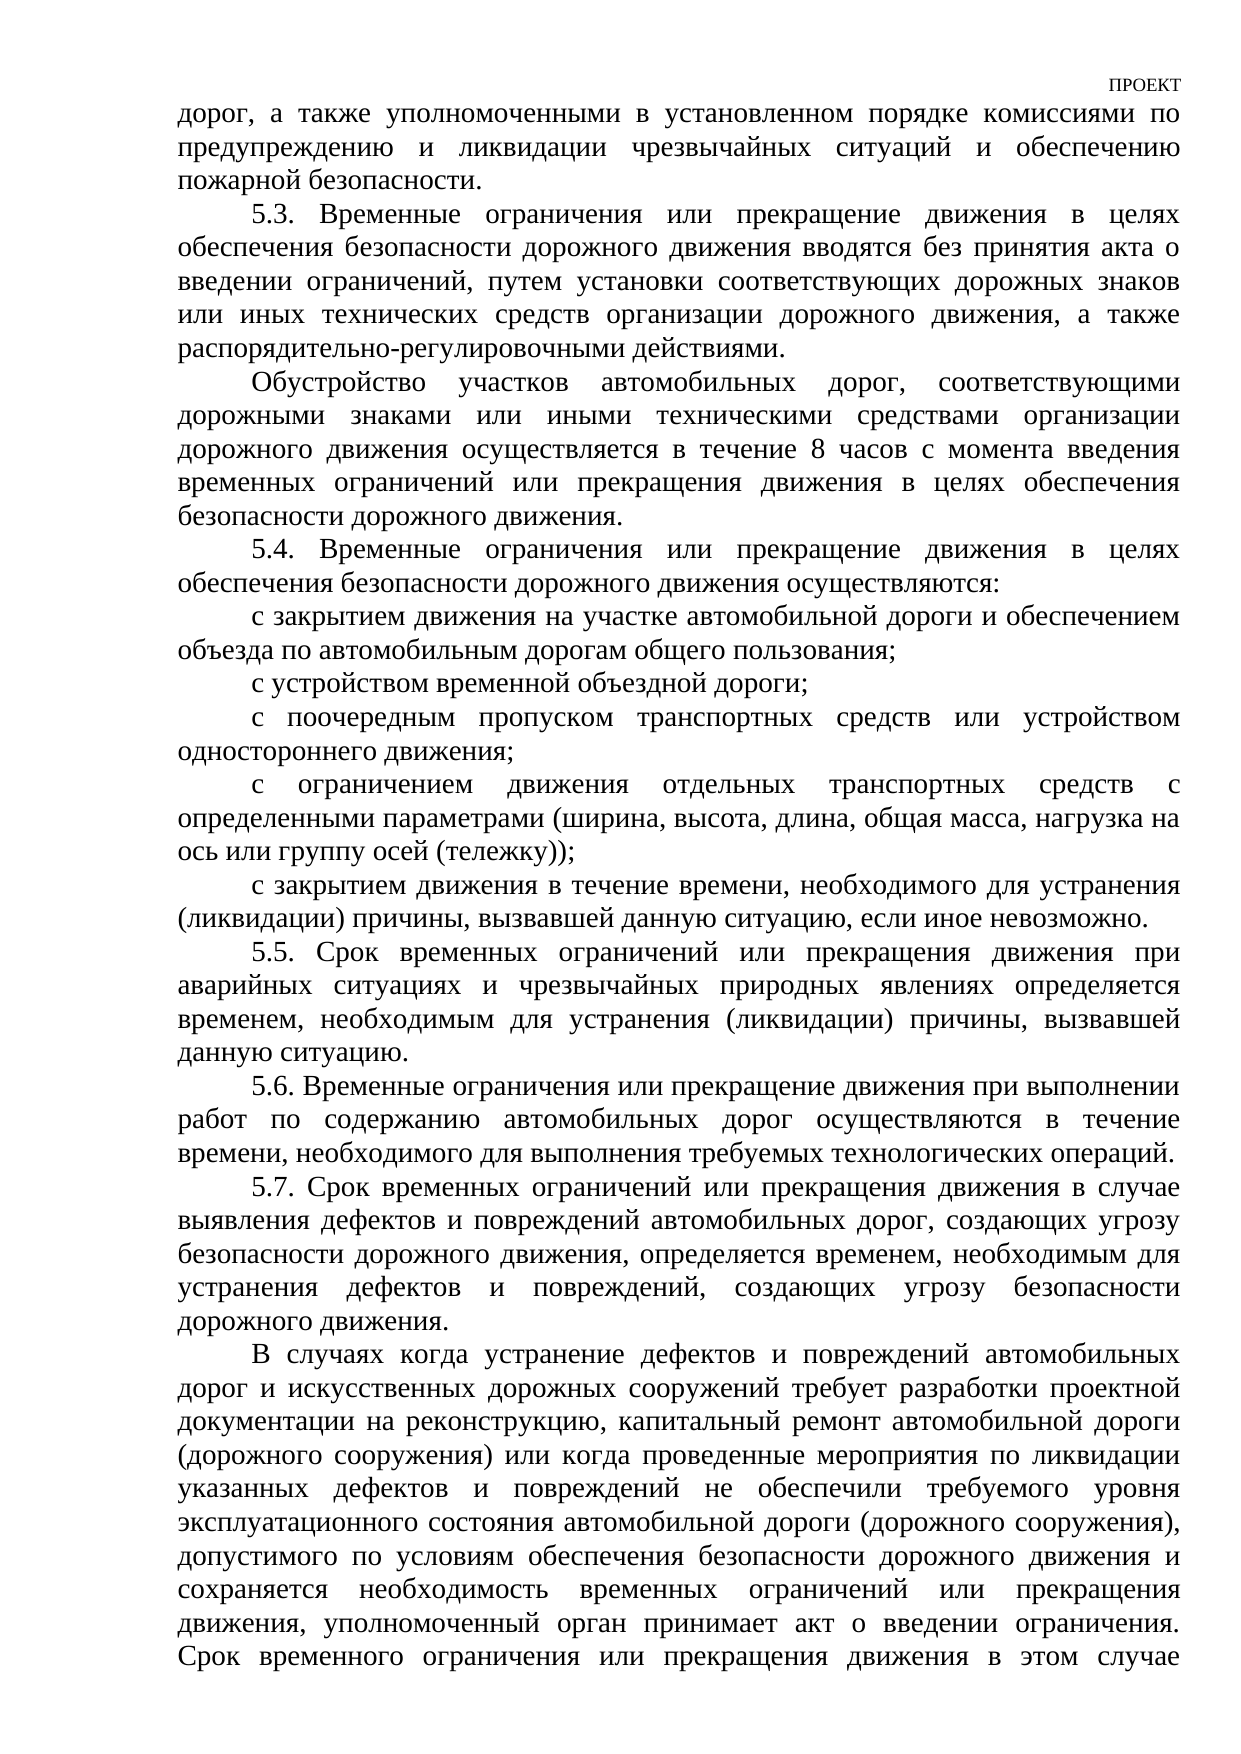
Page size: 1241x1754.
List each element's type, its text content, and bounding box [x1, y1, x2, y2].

text с закрытием движения в течение времени, необходимого для устранения (ликвидации) причины, вызвавшей данную ситуацию, если иное невозможно. [177, 867, 1181, 934]
text с устройством временной объездной дороги; [177, 666, 1181, 699]
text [177, 95, 1181, 196]
text с ограничением движения отдельных транспортных средств с определенными параметрами (ширина, высота, длина, общая масса, нагрузка на ось или группу осей (тележку)); [177, 766, 1181, 867]
text с поочередным пропуском транспортных средств или устройством одностороннего движения; [177, 699, 1181, 766]
text 5.5. Срок временных ограничений или прекращения движения при аварийных ситуациях и чрезвычайных природных явлениях определяется временем, необходимым для устранения (ликвидации) причины, вызвавшей данную ситуацию. [177, 934, 1181, 1068]
text Обустройство участков автомобильных дорог, соответствующими дорожными знаками или иными техническими средствами организации дорожного движения осуществляется в течение 8 часов с момента введения временных ограничений или прекращения движения в целях обеспечения безопасности дорожного движения. [177, 364, 1181, 531]
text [177, 1336, 1181, 1672]
text с закрытием движения на участке автомобильной дороги и обеспечением объезда по автомобильным дорогам общего пользования; [177, 598, 1181, 666]
text 5.6. Временные ограничения или прекращение движения при выполнении работ по содержанию автомобильных дорог осуществляются в течение времени, необходимого для выполнения требуемых технологических операций. [177, 1068, 1181, 1169]
text 5.3. Временные ограничения или прекращение движения в целях обеспечения безопасности дорожного движения вводятся без принятия акта о введении ограничений, путем установки соответствующих дорожных знаков или иных технических средств организации дорожного движения, а также распорядительно-регулировочными действиями. [177, 196, 1181, 364]
text 5.7. Срок временных ограничений или прекращения движения в случае выявления дефектов и повреждений автомобильных дорог, создающих угрозу безопасности дорожного движения, определяется временем, необходимым для устранения дефектов и повреждений, создающих угрозу безопасности дорожного движения. [177, 1169, 1181, 1336]
text 5.4. Временные ограничения или прекращение движения в целях обеспечения безопасности дорожного движения осуществляются: [177, 531, 1181, 598]
